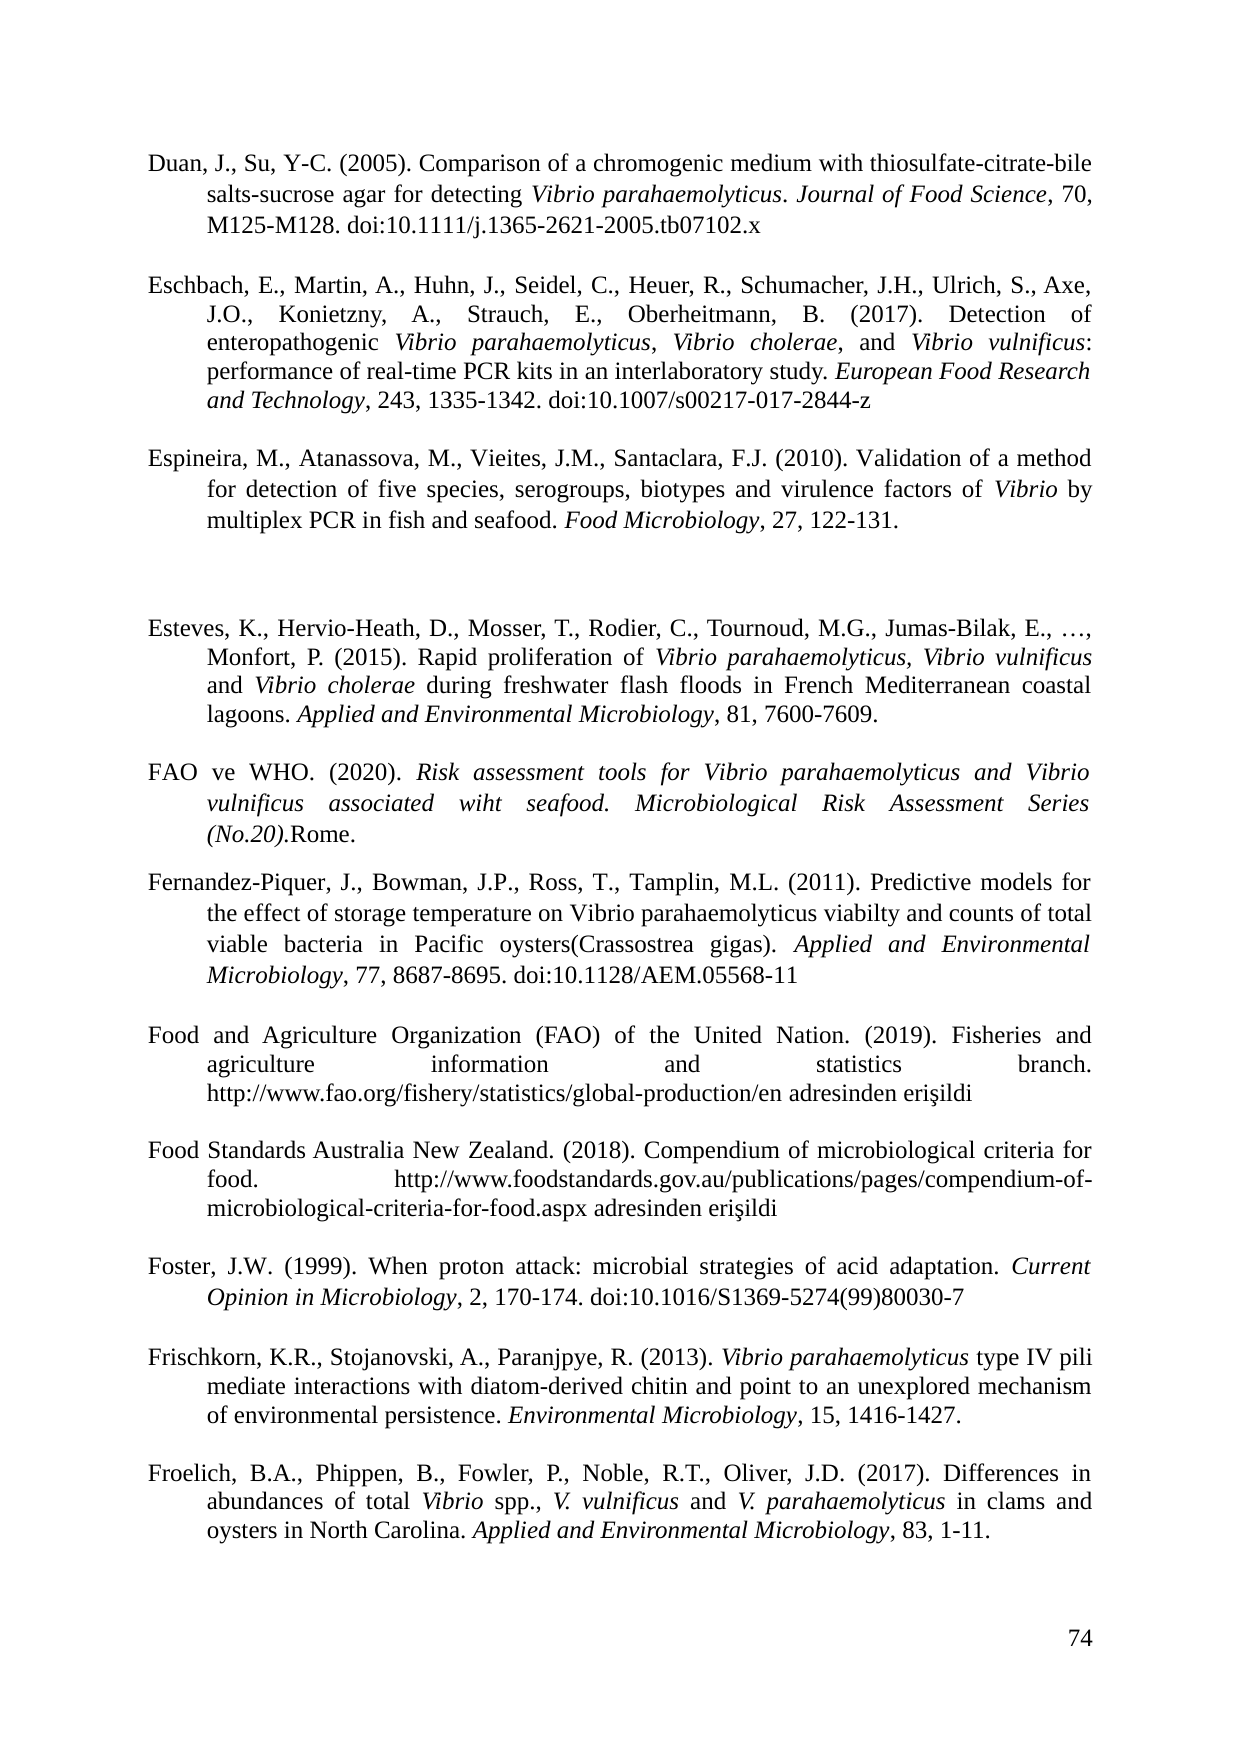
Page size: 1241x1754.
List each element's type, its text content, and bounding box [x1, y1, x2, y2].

subtitle Esteves, K., Hervio-Heath, D., Mosser, T., Rodier, C., Tournoud, M.G., Jumas-Bilak, E., …, Monfort, P. (2015). Rapid proliferation of Vibrio parahaemolyticus, Vibrio vulnificus and Vibrio cholerae during freshwater flash floods in French Mediterranean coastal lagoons. Applied and Environmental Microbiology, 81, 7600-7609. [148, 613, 1093, 728]
subtitle Food Standards Australia New Zealand. (2018). Compendium of microbiological criteria for food. http://www.foodstandards.gov.au/publications/pages/compendium-of-microbiological-criteria-for-food.aspx adresinden erişildi [148, 1136, 1093, 1222]
text FAO ve WHO. (2020). Risk assessment tools for Vibrio parahaemolyticus and Vibrio vulnificus associated wiht seafood. Microbiological Risk Assessment Series (No.20).Rome. [148, 757, 1093, 848]
subtitle Frischkorn, K.R., Stojanovski, A., Paranjpye, R. (2013). Vibrio parahaemolyticus type IV pili mediate interactions with diatom-derived chitin and point to an unexplored mechanism of environmental persistence. Environmental Microbiology, 15, 1416-1427. [148, 1342, 1093, 1428]
subtitle Froelich, B.A., Phippen, B., Fowler, P., Noble, R.T., Oliver, J.D. (2017). Differences in abundances of total Vibrio spp., V. vulnificus and V. parahaemolyticus in clams and oysters in North Carolina. Applied and Environmental Microbiology, 83, 1-11. [148, 1458, 1093, 1544]
text Espineira, M., Atanassova, M., Vieites, J.M., Santaclara, F.J. (2010). Validation of a method for detection of five species, serogroups, biotypes and virulence factors of Vibrio by multiplex PCR in fish and seafood. Food Microbiology, 27, 122-131. [148, 443, 1093, 534]
text Duan, J., Su, Y-C. (2005). Comparison of a chromogenic medium with thiosulfate-citrate-bile salts-sucrose agar for detecting Vibrio parahaemolyticus. Journal of Food Science, 70, M125-M128. doi:10.1111/j.1365-2621-2005.tb07102.x [148, 148, 1093, 238]
subtitle Food and Agriculture Organization (FAO) of the United Nation. (2019). Fisheries and agriculture information and statistics branch. http://www.fao.org/fishery/statistics/global-production/en adresinden erişildi [148, 1020, 1093, 1106]
subtitle Eschbach, E., Martin, A., Huhn, J., Seidel, C., Heuer, R., Schumacher, J.H., Ulrich, S., Axe, J.O., Konietzny, A., Strauch, E., Oberheitmann, B. (2017). Detection of enteropathogenic Vibrio parahaemolyticus, Vibrio cholerae, and Vibrio vulnificus: performance of real-time PCR kits in an interlaboratory study. European Food Research and Technology, 243, 1335-1342. doi:10.1007/s00217-017-2844-z [148, 270, 1093, 414]
text Fernandez-Piquer, J., Bowman, J.P., Ross, T., Tamplin, M.L. (2011). Predictive models for the effect of storage temperature on Vibrio parahaemolyticus viabilty and counts of total viable bacteria in Pacific oysters(Crassostrea gigas). Applied and Environmental Microbiology, 77, 8687-8695. doi:10.1128/AEM.05568-11 [148, 867, 1093, 989]
text Foster, J.W. (1999). When proton attack: microbial strategies of acid adaptation. Current Opinion in Microbiology, 2, 170-174. doi:10.1016/S1369-5274(99)80030-7 [148, 1251, 1093, 1311]
